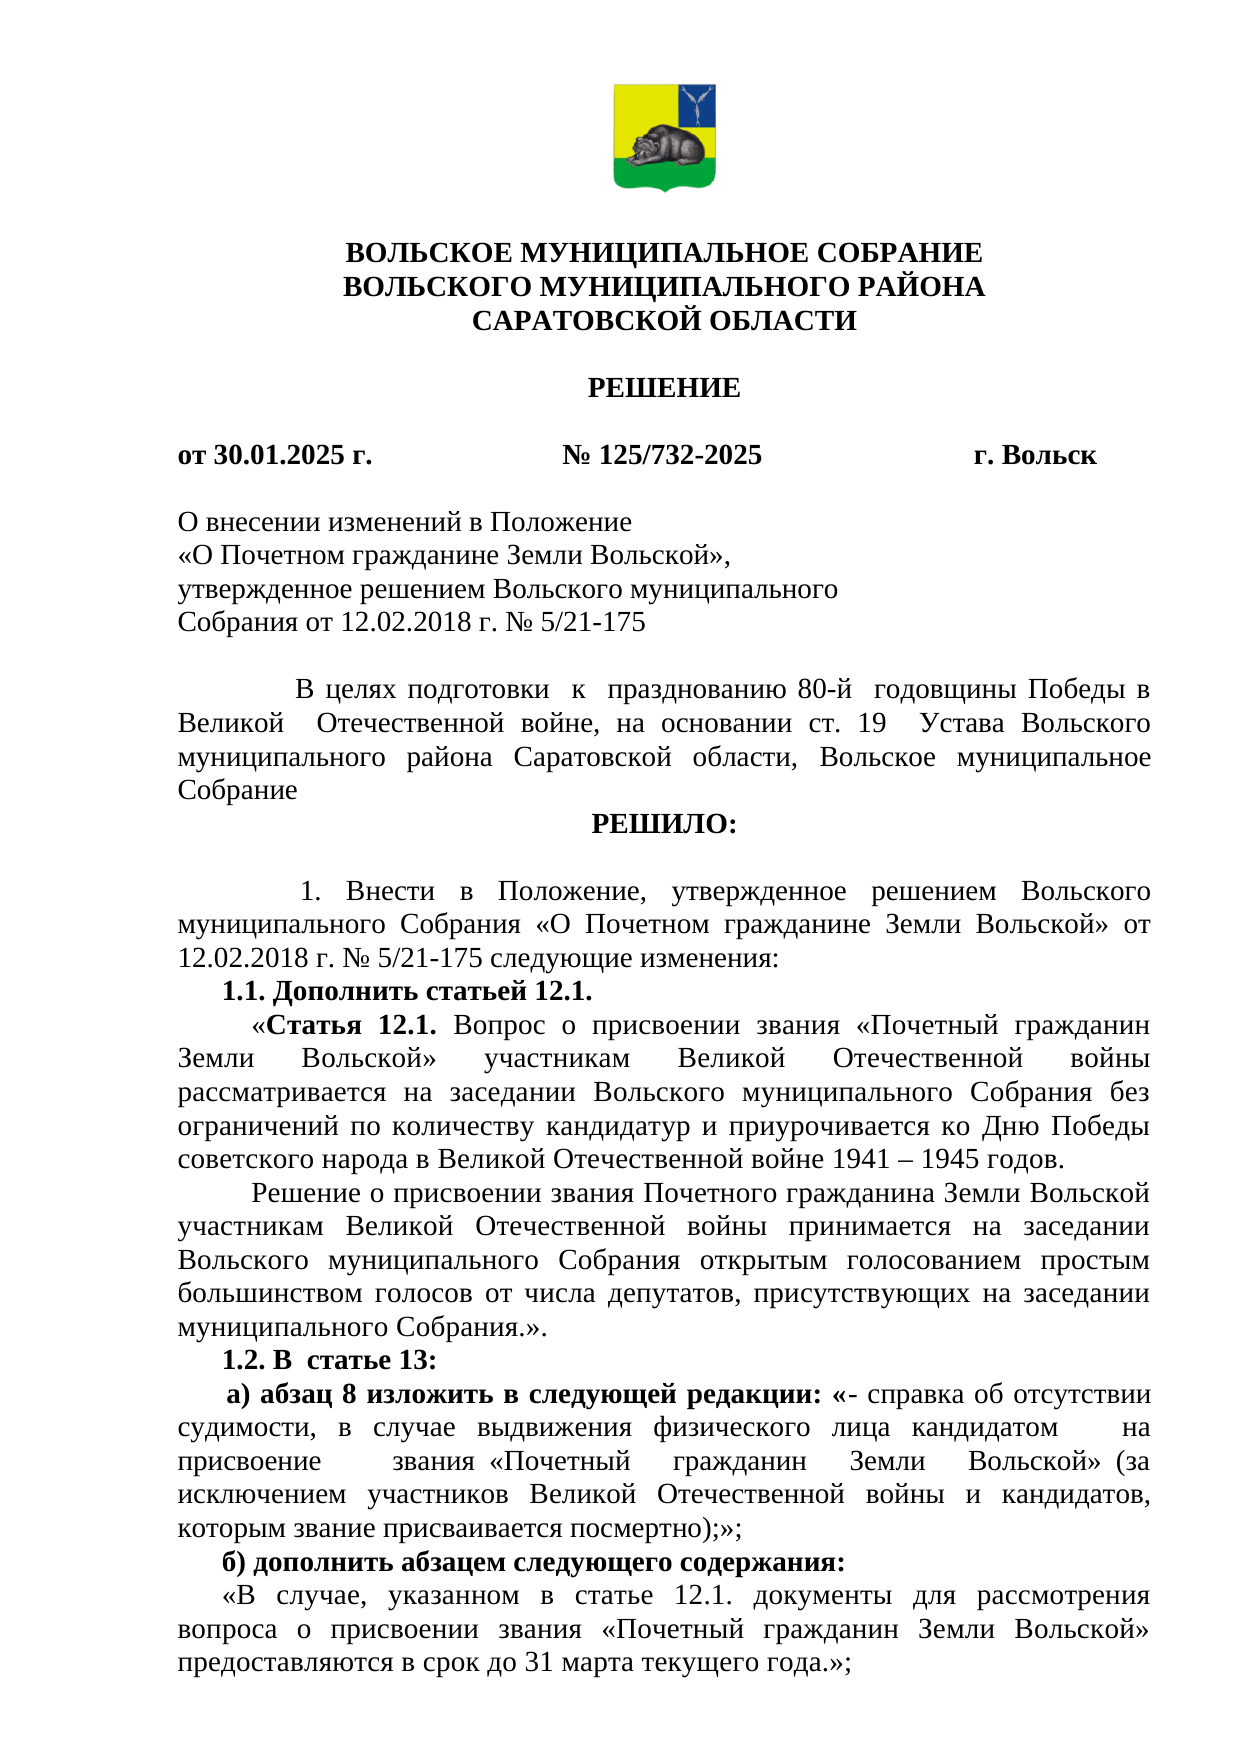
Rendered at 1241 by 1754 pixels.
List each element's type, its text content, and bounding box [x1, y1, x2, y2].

picture [612, 73, 717, 202]
text В целях подготовки к празднованию 80-й годовщины Победы в Великой Отечественной войне, на основании ст. 19 Устава Вольского муниципального района Саратовской области, Вольское муниципальное Собрание [177, 672, 1152, 806]
text б) дополнить абзацем следующего содержания: [177, 1544, 1152, 1577]
text 1.1. Дополнить статьей 12.1. [177, 973, 1152, 1007]
text ВОЛЬСКОЕ МУНИЦИПАЛЬНОЕ СОБРАНИЕ [177, 236, 1152, 269]
text РЕШЕНИЕ [177, 370, 1152, 403]
text 1. Внести в Положение, утвержденное решением Вольского муниципального Собрания «О Почетном гражданине Земли Вольской» от 12.02.2018 г. № 5/21-175 следующие изменения: [177, 873, 1152, 973]
text САРАТОВСКОЙ ОБЛАСТИ [177, 303, 1152, 336]
text «Статья 12.1. Вопрос о присвоении звания «Почетный гражданин Земли Вольской» участникам Великой Отечественной войны рассматривается на заседании Вольского муниципального Собрания без ограничений по количеству кандидатур и приурочивается ко Дню Победы советского народа в Великой Отечественной войне 1941 – 1945 годов. [177, 1007, 1152, 1175]
text «О Почетном гражданине Земли Вольской», [177, 537, 1152, 571]
subtitle а) абзац 8 изложить в следующей редакции: «- справка об отсутствии судимости, в случае выдвижения физического лица кандидатом на присвоение звания «Почетный гражданин Земли Вольской» (за исключением участников Великой Отечественной войны и кандидатов, которым звание присваивается посмертно);»; [177, 1376, 1152, 1544]
text Решение о присвоении звания Почетного гражданина Земли Вольской участникам Великой Отечественной войны принимается на заседании Вольского муниципального Собрания открытым голосованием простым большинством голосов от числа депутатов, присутствующих на заседании муниципального Собрания.». [177, 1175, 1152, 1342]
text 1.2. В статье 13: [177, 1342, 1152, 1376]
text утвержденное решением Вольского муниципального [177, 571, 1152, 604]
text ВОЛЬСКОГО МУНИЦИПАЛЬНОГО РАЙОНА [177, 269, 1152, 303]
text О внесении изменений в Положение [177, 504, 1152, 537]
text Собрания от 12.02.2018 г. № 5/21-175 [177, 604, 1152, 638]
text «В случае, указанном в статье 12.1. документы для рассмотрения вопроса о присвоении звания «Почетный гражданин Земли Вольской» предоставляются в срок до 31 марта текущего года.»; [177, 1577, 1152, 1678]
text от 30.01.2025 г. № 125/732-2025 г. Вольск [177, 437, 1112, 470]
text РЕШИЛО: [177, 806, 1152, 839]
